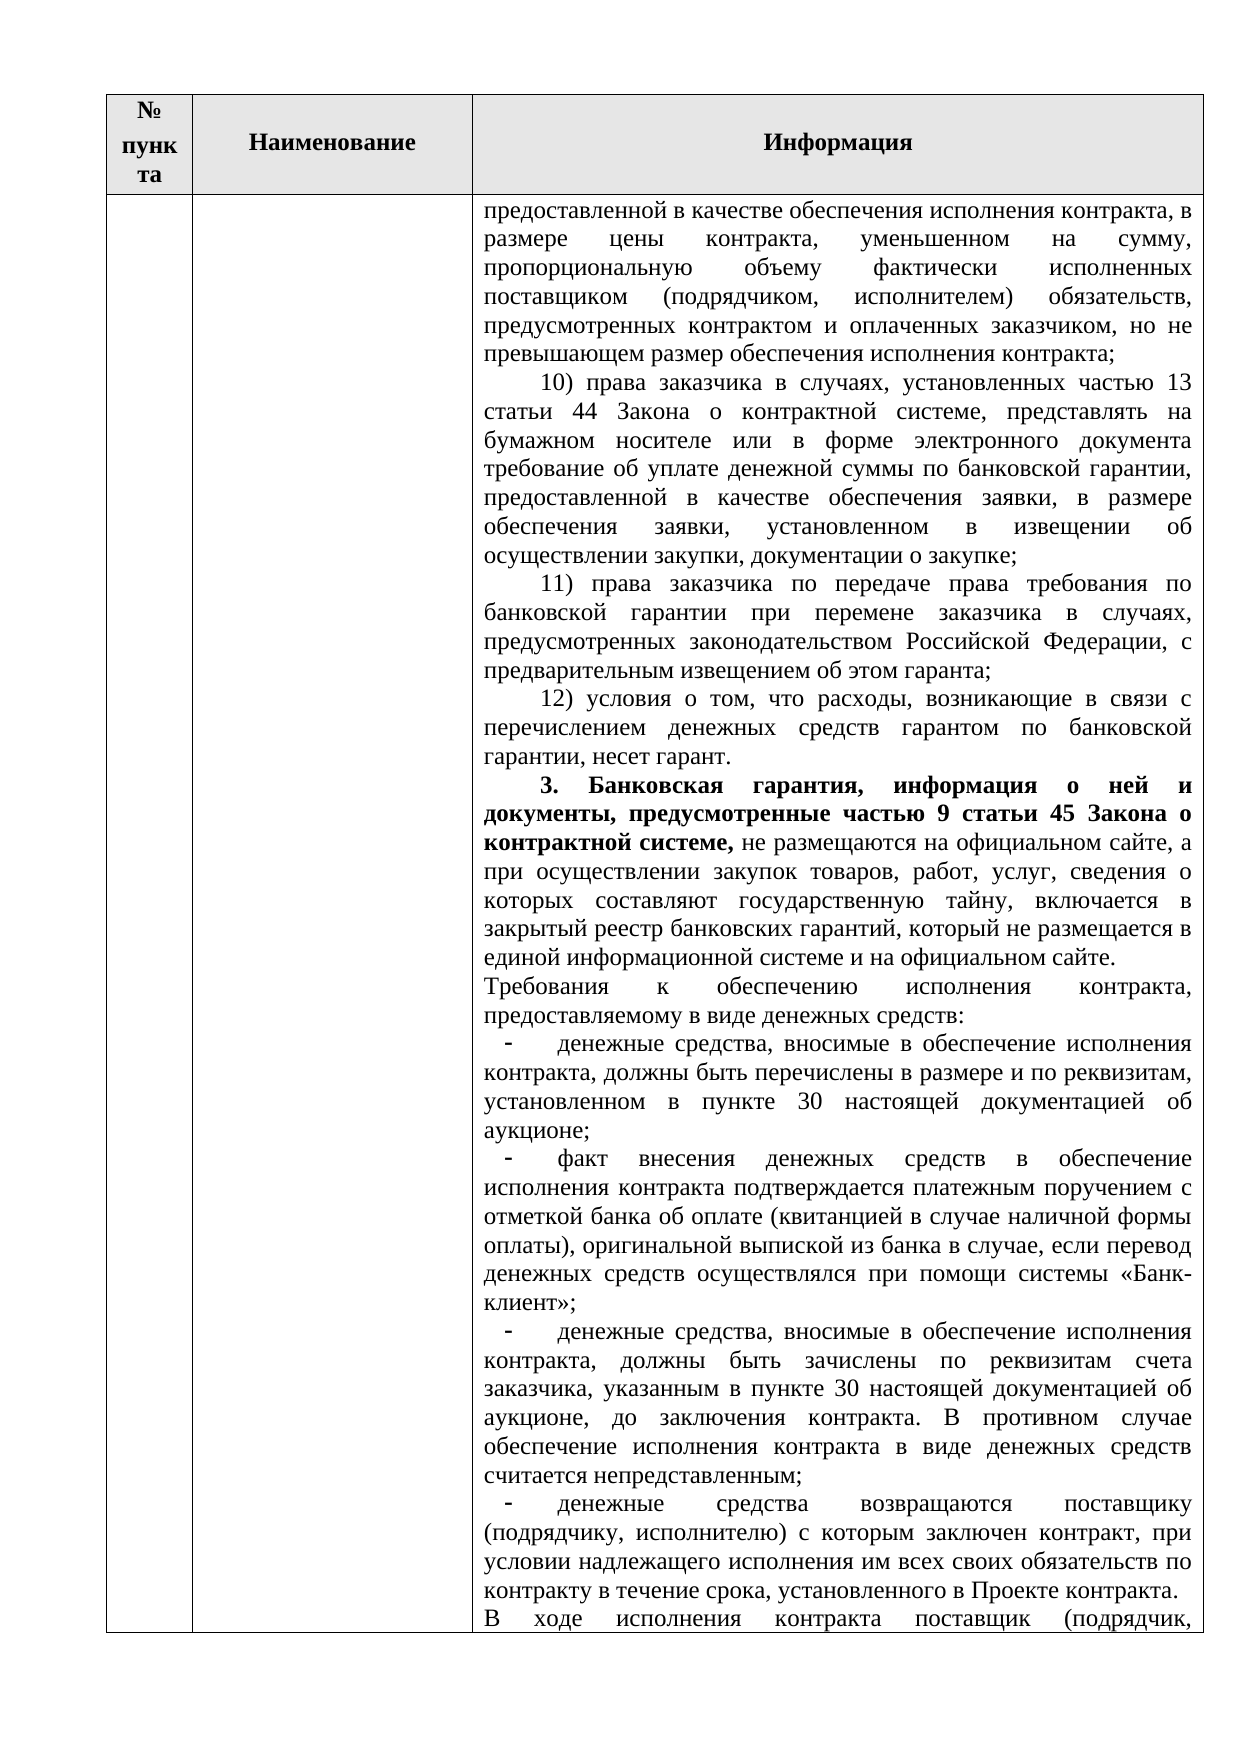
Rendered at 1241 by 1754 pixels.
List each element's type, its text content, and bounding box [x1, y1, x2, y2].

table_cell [473, 195, 1203, 1632]
table_header Информация [473, 95, 1203, 194]
table_cell [107, 195, 192, 1632]
table_header Наименование [193, 95, 472, 194]
table_header № пункта [107, 95, 192, 194]
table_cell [193, 195, 472, 1632]
